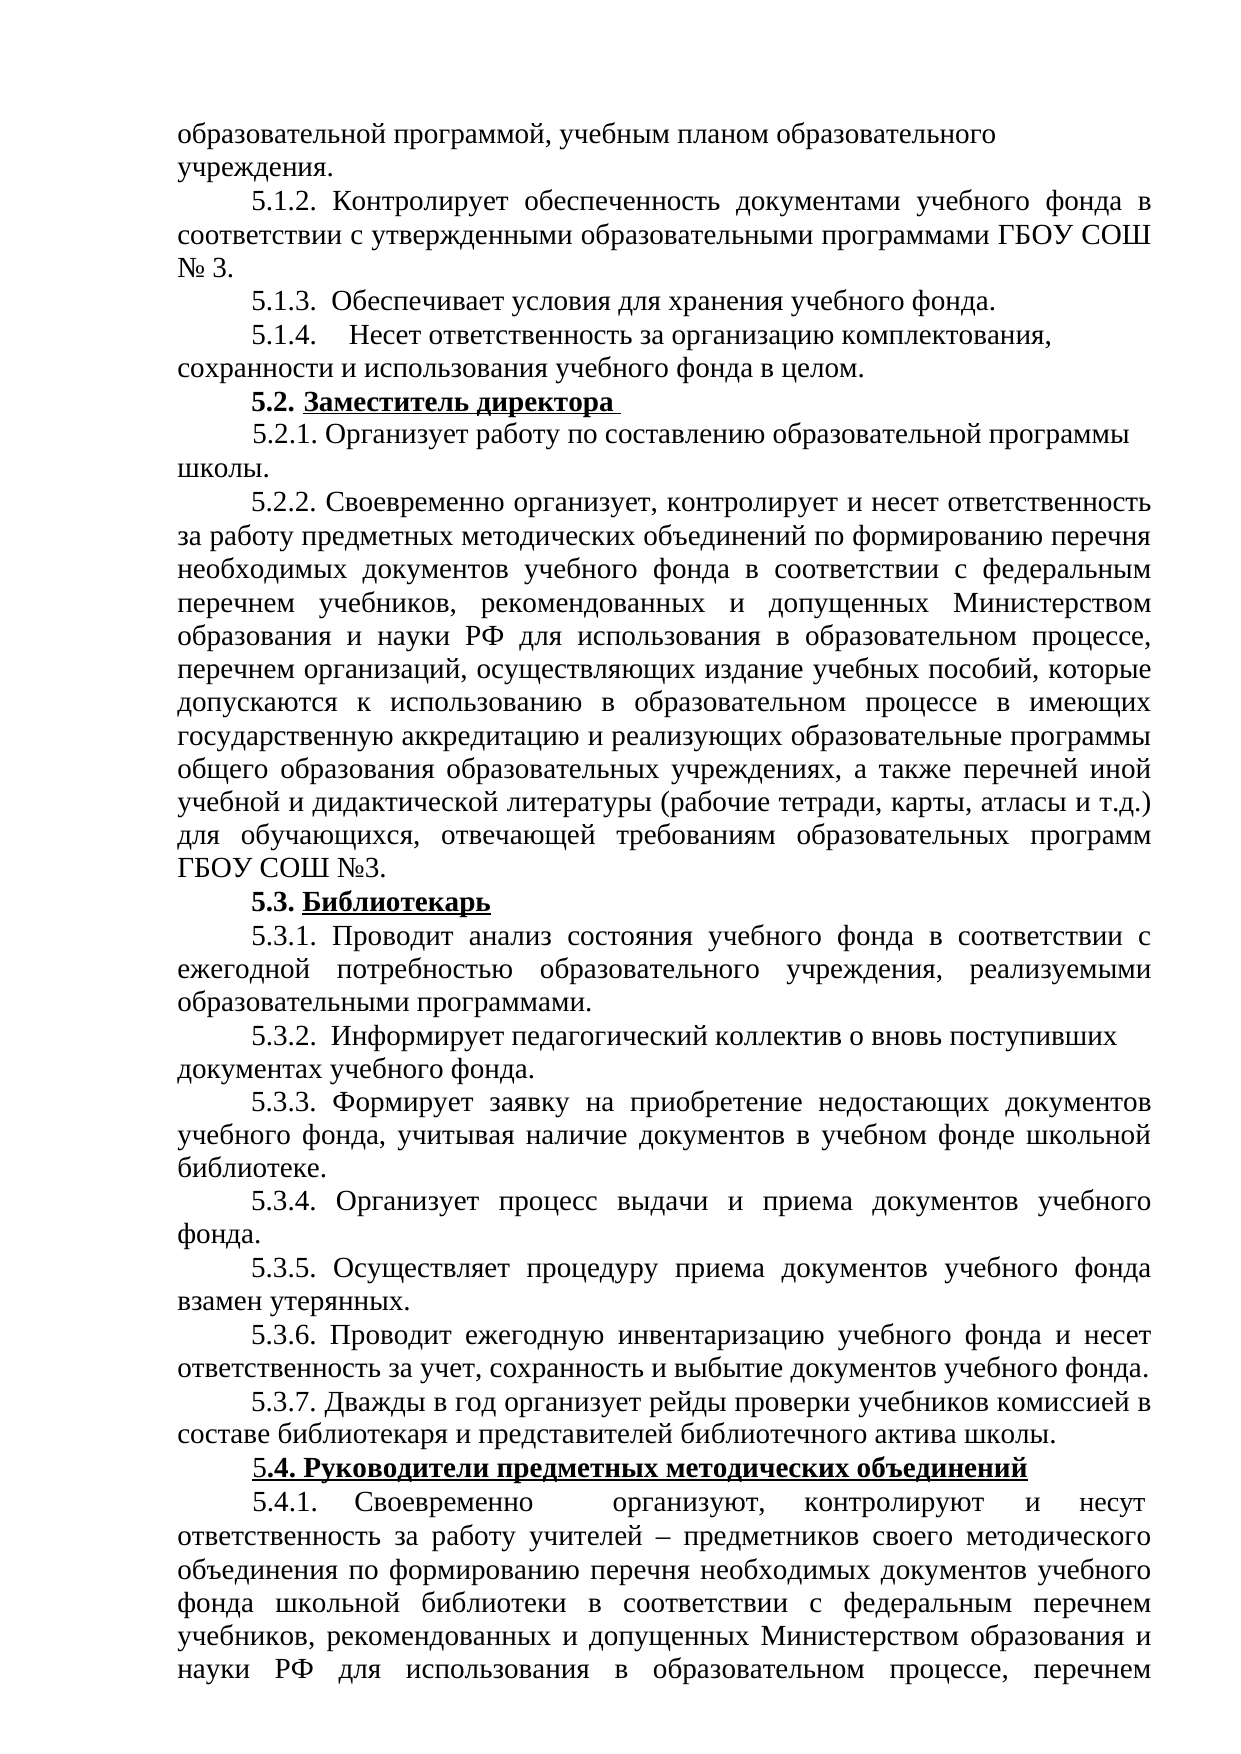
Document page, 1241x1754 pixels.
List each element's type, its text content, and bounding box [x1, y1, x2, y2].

text 5.3.3. Формирует заявку на приобретение недостающих документов учебного фонда, учитывая наличие документов в учебном фонде школьной библиотеке. [177, 1085, 1152, 1183]
list Несет ответственность за организацию комплектования, сохранности и использования учебного фонда в целом. [177, 318, 1152, 383]
text 5.2.1. Организует работу по составлению образовательной программы [150, 418, 1150, 450]
text образовательной программой, учебным планом образовательного учреждения. [177, 118, 1152, 183]
text 5.4.1. Своевременно организуют, контролируют и несут [252, 1484, 1152, 1517]
list Заместитель директора [251, 385, 1150, 418]
list Проводит анализ состояния учебного фонда в соответствии с ежегодной потребностью образовательного учреждения, реализуемыми образовательными программами. [177, 919, 1152, 1018]
text 5.3.6. Проводит ежегодную инвентаризацию учебного фонда и несет ответственность за учет, сохранность и выбытие документов учебного фонда. [177, 1318, 1152, 1383]
text 5.2.2. Своевременно организует, контролирует и несет ответственность за работу предметных методических объединений по формированию перечня необходимых документов учебного фонда в соответствии с федеральным перечнем учебников, рекомендованных и допущенных Министерством образования и науки РФ для использования в образовательном процессе, перечнем организаций, осуществляющих издание учебных пособий, которые допускаются к использованию в образовательном процессе в имеющих государственную аккредитацию и реализующих образовательные программы общего образования образовательных учреждениях, а также перечней иной учебной и дидактической литературы (рабочие тетради, карты, атласы и т.д.) для обучающихся, отвечающей требованиям образовательных программ ГБОУ СОШ №3. [177, 485, 1152, 884]
list Информирует педагогический коллектив о вновь поступивших документах учебного фонда. [177, 1019, 1152, 1084]
text 5.3.4. Организует процесс выдачи и приема документов учебного фонда. [177, 1185, 1152, 1250]
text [177, 1519, 1152, 1685]
text школы. [177, 450, 1152, 484]
list Контролирует обеспеченность документами учебного фонда в соответствии с утвержденными образовательными программами ГБОУ СОШ № 3. [177, 184, 1152, 283]
text 5.3.5. Осуществляет процедуру приема документов учебного фонда взамен утерянных. [177, 1251, 1152, 1317]
text 5.4. Руководители предметных методических объединений [252, 1450, 1152, 1484]
list Библиотекарь [251, 884, 1152, 918]
list Обеспечивает условия для хранения учебного фонда. [251, 283, 1152, 317]
text 5.3.7. Дважды в год организует рейды проверки учебников комиссией в составе библиотекаря и представителей библиотечного актива школы. [177, 1385, 1152, 1450]
